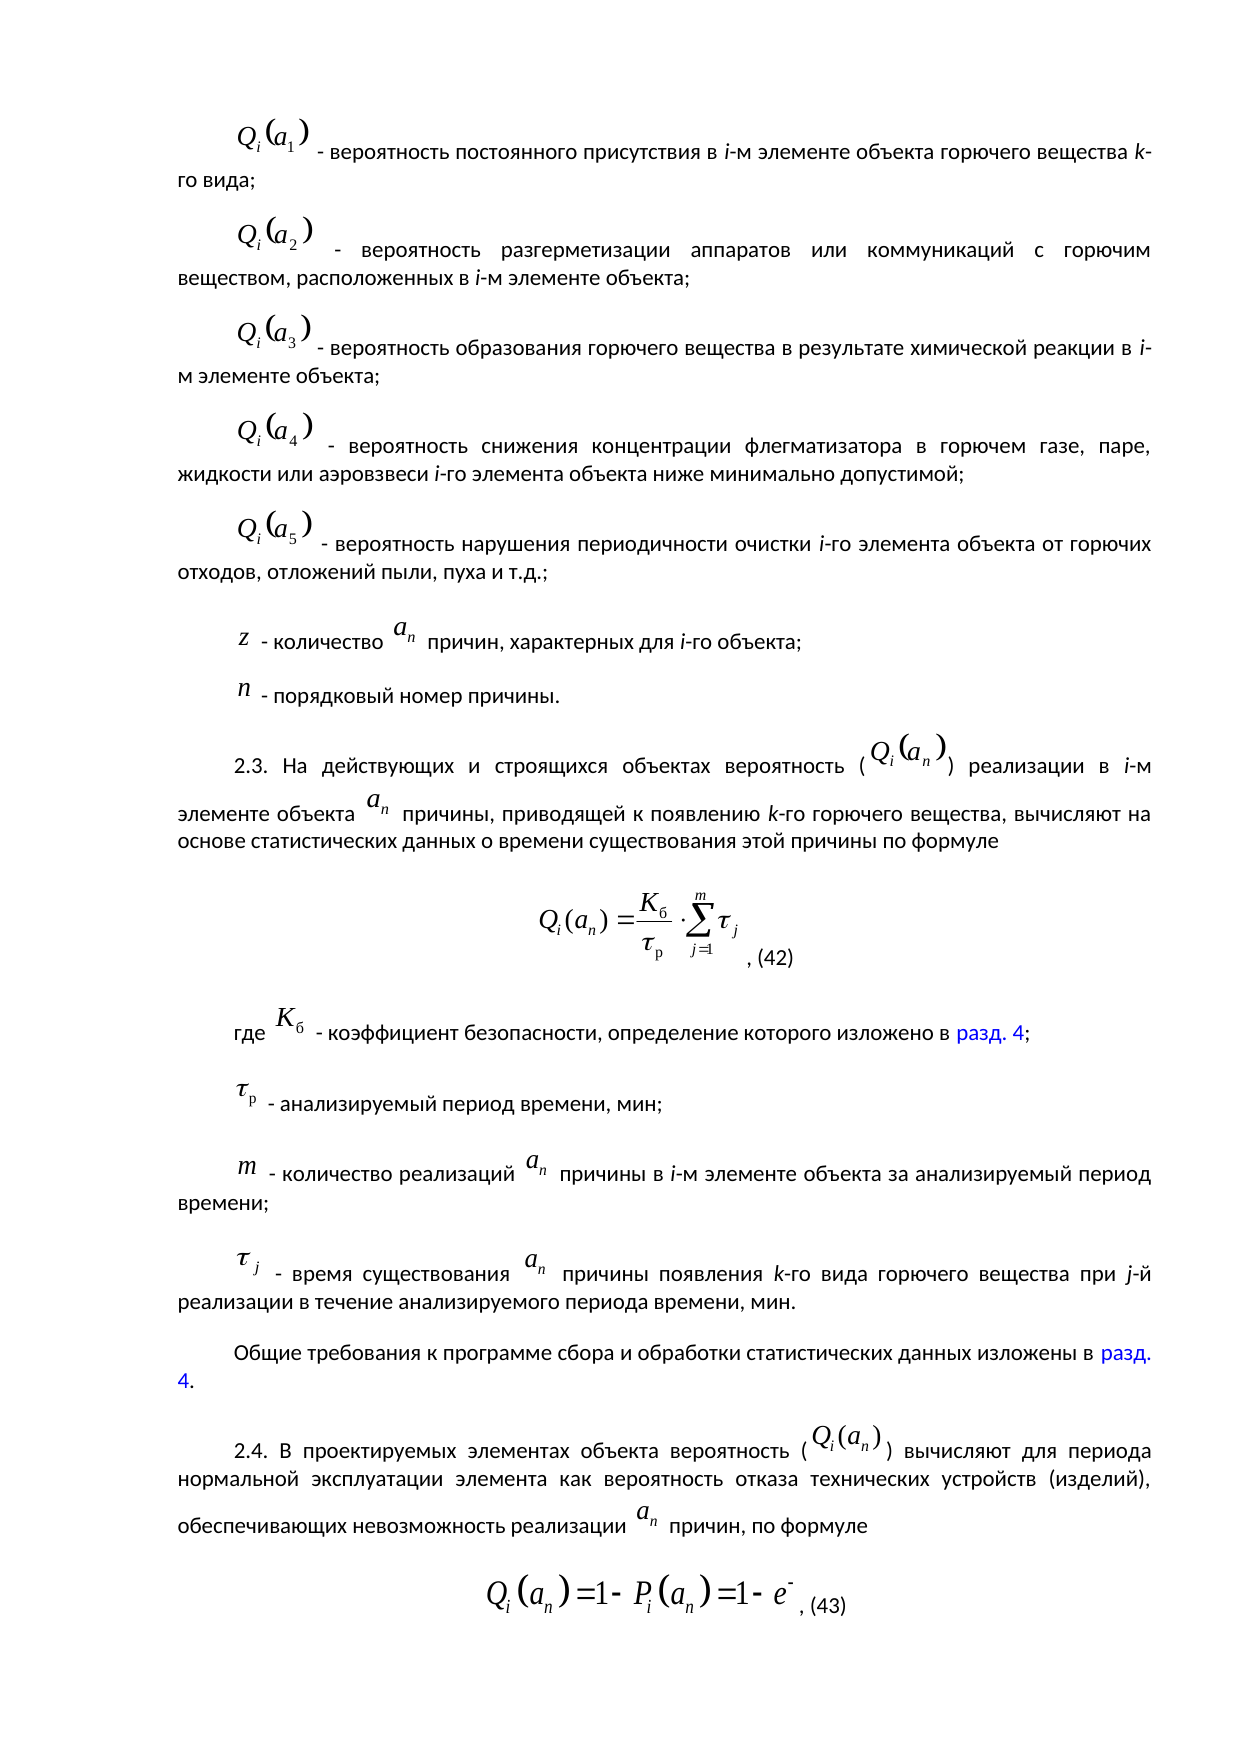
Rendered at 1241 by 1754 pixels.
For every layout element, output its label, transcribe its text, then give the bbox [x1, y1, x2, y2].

text - время существования причины появления k-го вида горючего вещества при j-й реализации в течение анализируемого периода времени, мин. [177, 1238, 1152, 1315]
text - вероятность снижения концентрации флегматизатора в горючем газе, паре, жидкости или аэровзвеси i-го элемента объекта ниже минимально допустимой; [177, 412, 1152, 487]
text - анализируемый период времени, мин; [177, 1069, 1152, 1118]
text , (42) [177, 883, 1152, 971]
text - вероятность нарушения периодичности очистки i-го элемента объекта от горючих отходов, отложений пыли, пуха и т.д.; [177, 510, 1152, 585]
text - количество причин, характерных для i-го объекта; [177, 608, 1152, 655]
text 2.3. На действующих и строящихся объектах вероятность () реализации в i-м элементе объекта причины, приводящей к появлению k-го горючего вещества, вычисляют на основе статистических данных о времени существования этой причины по формуле [177, 732, 1152, 855]
text 2.4. В проектируемых элементах объекта вероятность () вычисляют для периода нормальной эксплуатации элемента как вероятность отказа технических устройств (изделий), обеспечивающих невозможность реализации причин, по формуле [177, 1417, 1152, 1539]
text где - коэффициент безопасности, определение которого изложено в разд. 4; [177, 999, 1152, 1046]
text Общие требования к программе сбора и обработки статистических данных изложены в разд. 4. [177, 1338, 1152, 1394]
text - вероятность разгерметизации аппаратов или коммуникаций с горючим веществом, расположенных в i-м элементе объекта; [177, 216, 1152, 291]
text - вероятность образования горючего вещества в результате химической реакции в i-м элементе объекта; [177, 314, 1152, 389]
text , (43) [177, 1567, 1152, 1619]
text - количество реализаций причины в i-м элементе объекта за анализируемый период времени; [177, 1141, 1152, 1216]
text - вероятность постоянного присутствия в i-м элементе объекта горючего вещества k-го вида; [177, 118, 1152, 193]
text - порядковый номер причины. [177, 678, 1152, 709]
